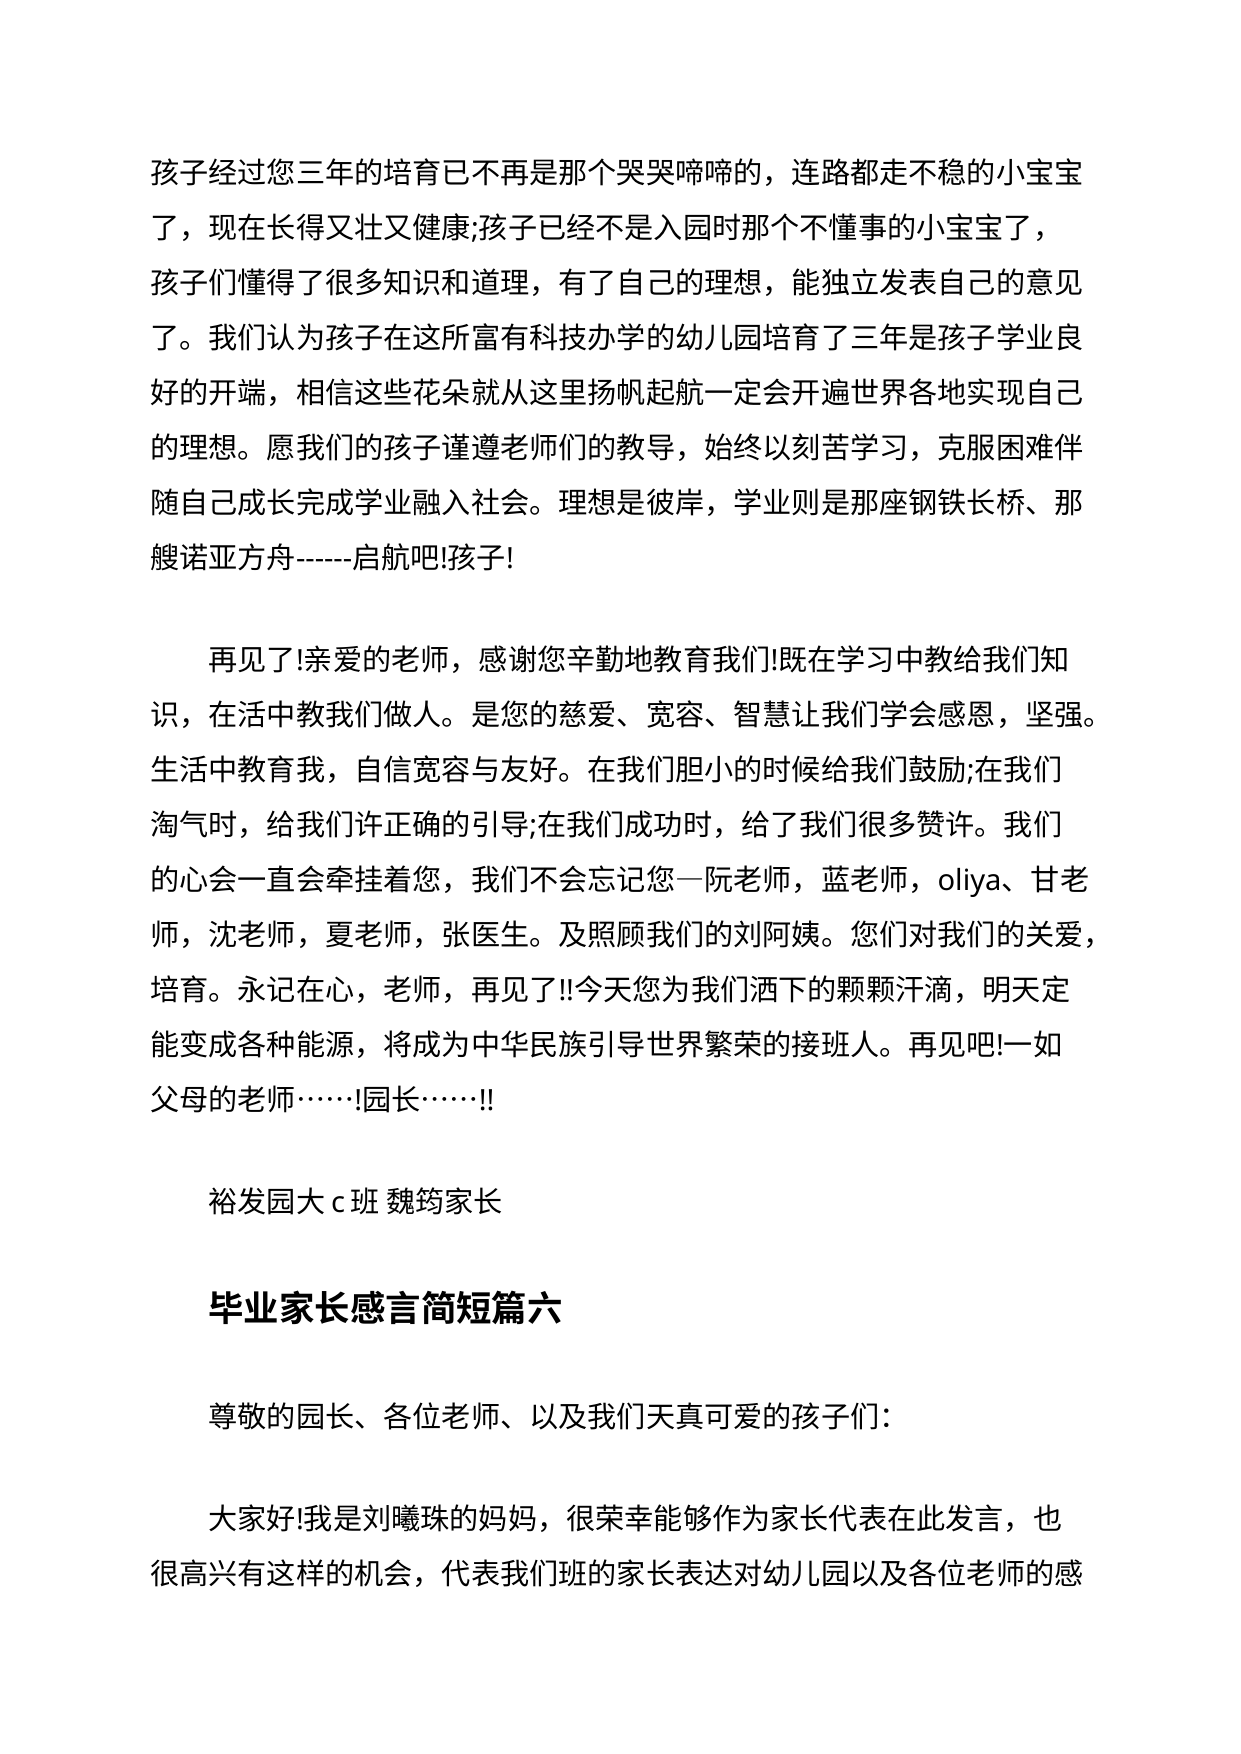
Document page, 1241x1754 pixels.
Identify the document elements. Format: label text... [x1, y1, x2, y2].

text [150, 1495, 1090, 1593]
text 尊敬的园长、各位老师、以及我们天真可爱的孩子们： [150, 1393, 1090, 1436]
text 再见了!亲爱的老师，感谢您辛勤地教育我们!既在学习中教给我们知识，在活中教我们做人。是您的慈爱、宽容、智慧让我们学会感恩，坚强。生活中教育我，自信宽容与友好。在我们胆小的时候给我们鼓励;在我们淘气时，给我们许正确的引导;在我们成功时，给了我们很多赞许。我们的心会一直会牵挂着您，我们不会忘记您—阮老师，蓝老师，oliya、甘老师，沈老师，夏老师，张医生。及照顾我们的刘阿姨。您们对我们的关爱，培育。永记在心，老师，再见了!!今天您为我们洒下的颗颗汗滴，明天定能变成各种能源，将成为中华民族引导世界繁荣的接班人。再见吧!一如父母的老师……!园长……!! [150, 636, 1090, 1118]
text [150, 150, 1090, 577]
text 毕业家长感言简短篇六 [150, 1280, 1090, 1331]
text 裕发园大c班 魏筠家长 [150, 1178, 1090, 1221]
